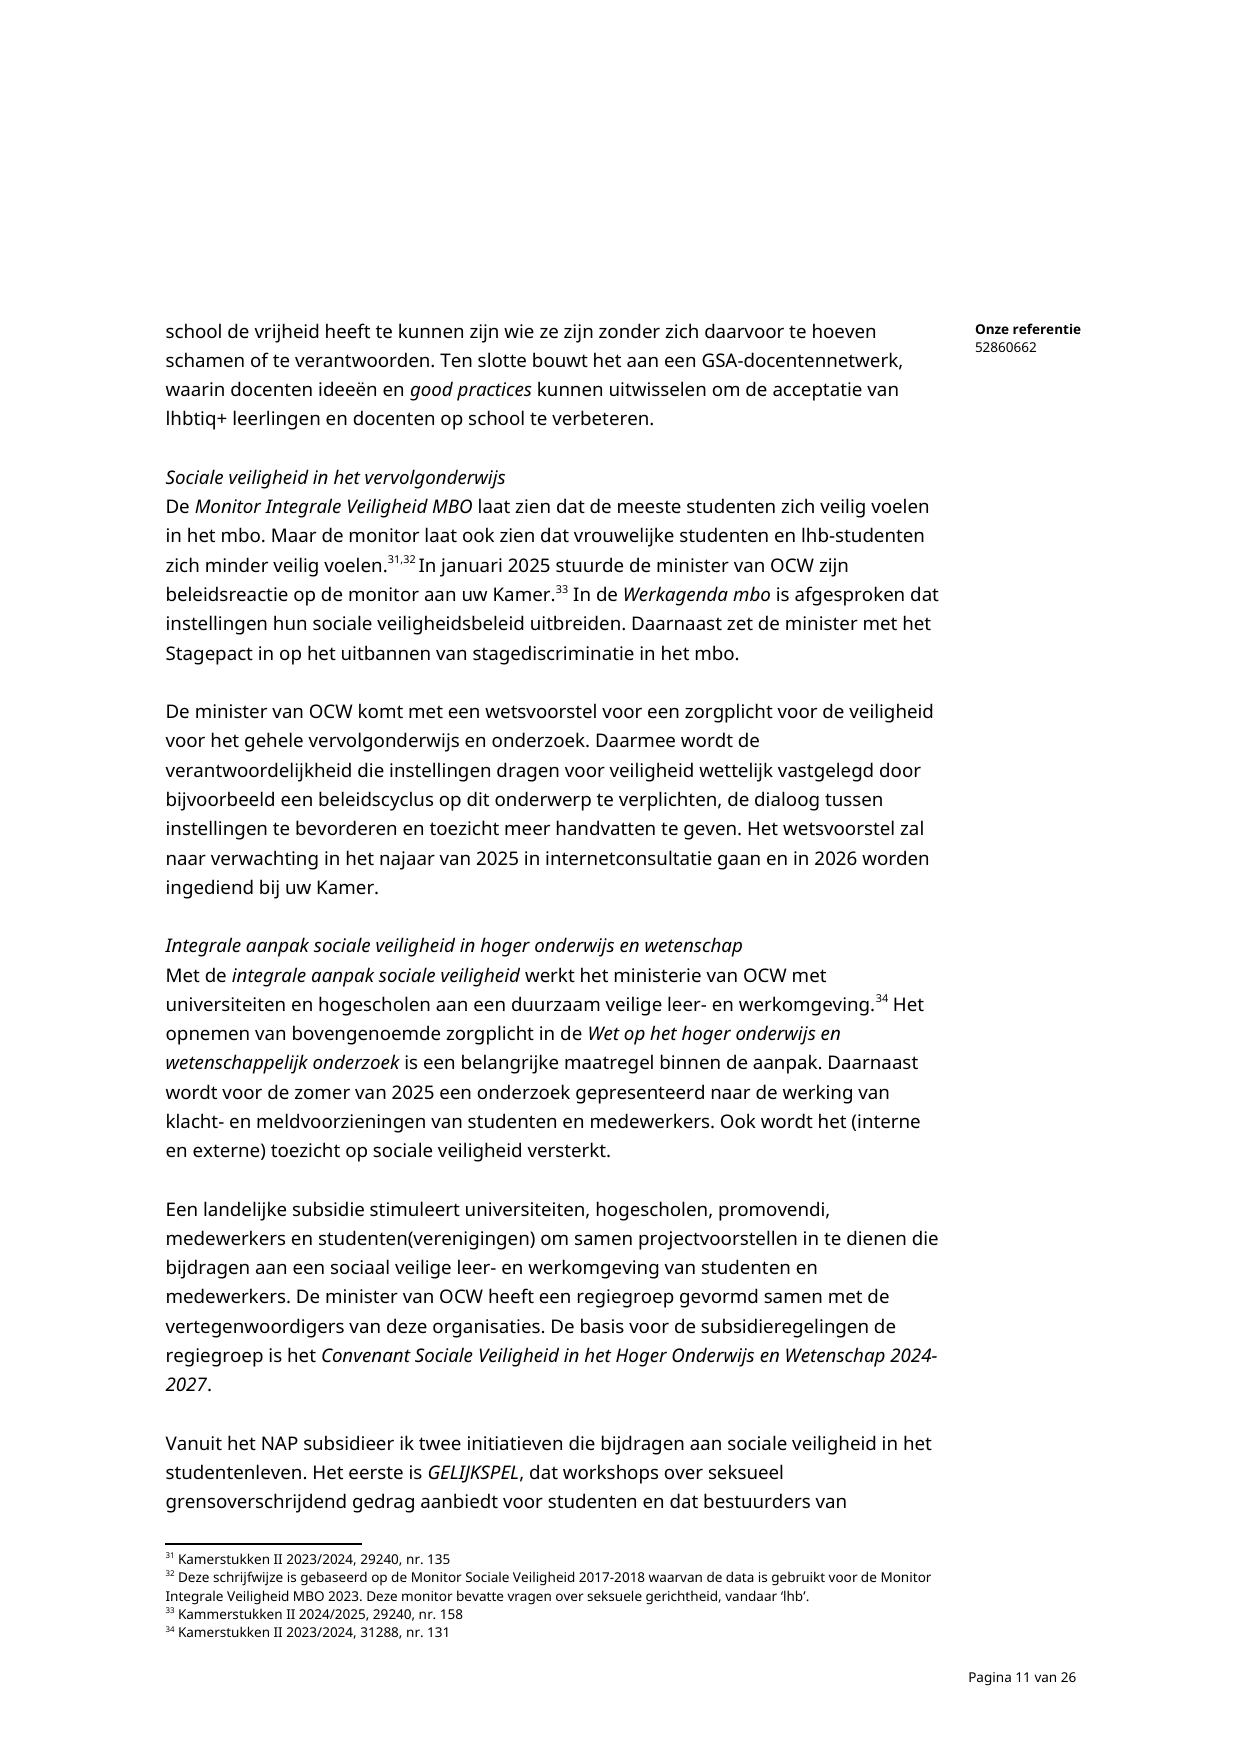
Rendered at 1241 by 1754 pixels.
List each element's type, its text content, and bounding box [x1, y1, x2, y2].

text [165, 318, 947, 431]
text Met de integrale aanpak sociale veiligheid werkt het ministerie van OCW met universiteiten en hogescholen aan een duurzaam veilige leer- en werkomgeving. Het opnemen van bovengenoemde zorgplicht in de Wet op het hoger onderwijs en wetenschappelijk onderzoek is een belangrijke maatregel binnen de aanpak. Daarnaast wordt voor de zomer van 2025 een onderzoek gepresenteerd naar de werking van klacht- en meldvoorzieningen van studenten en medewerkers. Ook wordt het (interne en externe) toezicht op sociale veiligheid versterkt. [165, 962, 947, 1163]
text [165, 1430, 947, 1514]
text Sociale veiligheid in het vervolgonderwijs [165, 464, 947, 490]
text De minister van OCW komt met een wetsvoorstel voor een zorgplicht voor de veiligheid voor het gehele vervolgonderwijs en onderzoek. Daarmee wordt de verantwoordelijkheid die instellingen dragen voor veiligheid wettelijk vastgelegd door bijvoorbeeld een beleidscyclus op dit onderwerp te verplichten, de dialoog tussen instellingen te bevorderen en toezicht meer handvatten te geven. Het wetsvoorstel zal naar verwachting in het najaar van 2025 in internetconsultatie gaan en in 2026 worden ingediend bij uw Kamer. [165, 698, 947, 899]
text Integrale aanpak sociale veiligheid in hoger onderwijs en wetenschap [165, 933, 947, 958]
text De Monitor Integrale Veiligheid MBO laat zien dat de meeste studenten zich veilig voelen in het mbo. Maar de monitor laat ook zien dat vrouwelijke studenten en lhb-studenten zich minder veilig voelen., In januari 2025 stuurde de minister van OCW zijn beleidsreactie op de monitor aan uw Kamer. In de Werkagenda mbo is afgesproken dat instellingen hun sociale veiligheidsbeleid uitbreiden. Daarnaast zet de minister met het Stagepact in op het uitbannen van stagediscriminatie in het mbo. [165, 493, 947, 665]
text Een landelijke subsidie stimuleert universiteiten, hogescholen, promovendi, medewerkers en studenten(verenigingen) om samen projectvoorstellen in te dienen die bijdragen aan een sociaal veilige leer- en werkomgeving van studenten en medewerkers. De minister van OCW heeft een regiegroep gevormd samen met de vertegenwoordigers van deze organisaties. De basis voor de subsidieregelingen de regiegroep is het Convenant Sociale Veiligheid in het Hoger Onderwijs en Wetenschap 2024-2027. [165, 1196, 947, 1397]
